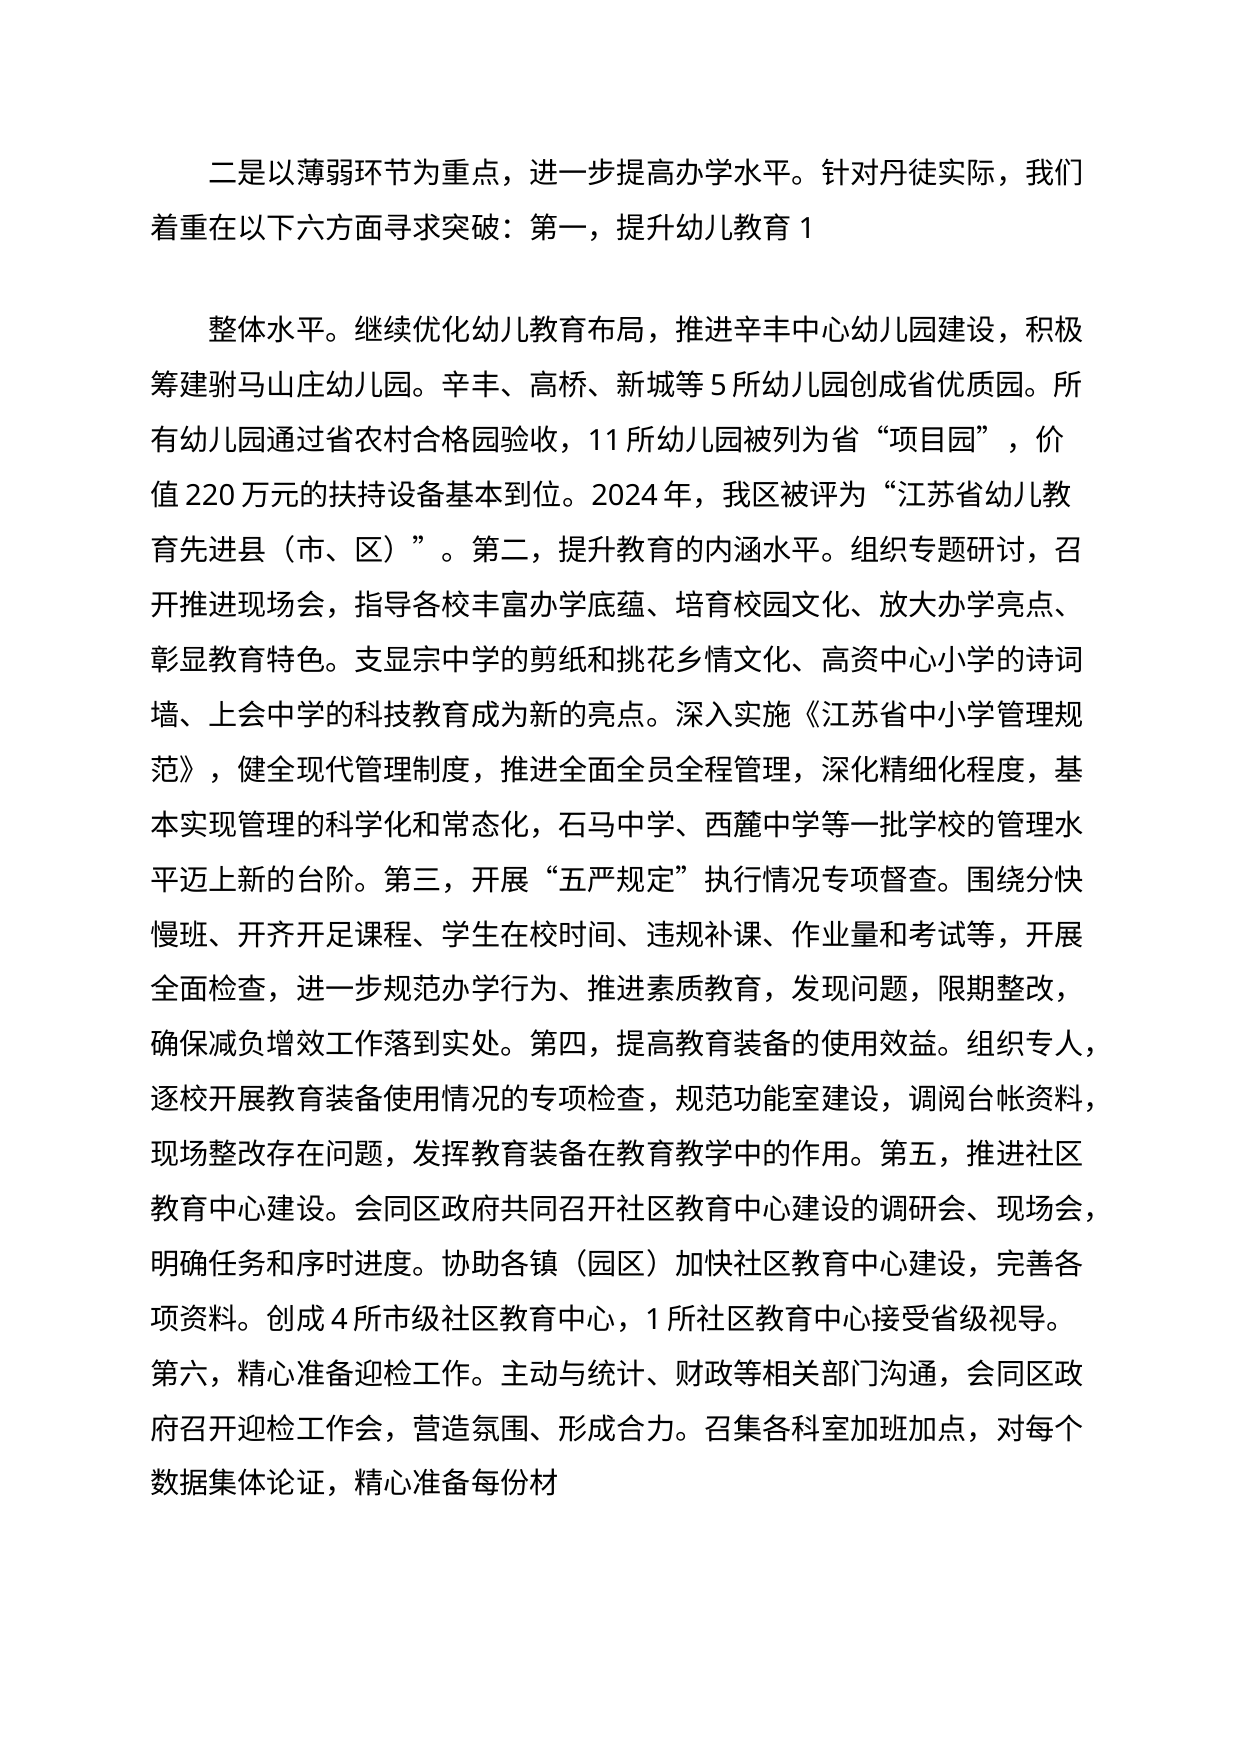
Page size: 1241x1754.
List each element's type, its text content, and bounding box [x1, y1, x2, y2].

text 整体水平。继续优化幼儿教育布局，推进辛丰中心幼儿园建设，积极筹建驸马山庄幼儿园。辛丰、高桥、新城等5所幼儿园创成省优质园。所有幼儿园通过省农村合格园验收，11所幼儿园被列为省“项目园”，价值220万元的扶持设备基本到位。2024年，我区被评为“江苏省幼儿教育先进县（市、区）”。第二，提升教育的内涵水平。组织专题研讨，召开推进现场会，指导各校丰富办学底蕴、培育校园文化、放大办学亮点、彰显教育特色。支显宗中学的剪纸和挑花乡情文化、高资中心小学的诗词墙、上会中学的科技教育成为新的亮点。深入实施《江苏省中小学管理规范》，健全现代管理制度，推进全面全员全程管理，深化精细化程度，基本实现管理的科学化和常态化，石马中学、西麓中学等一批学校的管理水平迈上新的台阶。第三，开展“五严规定”执行情况专项督查。围绕分快慢班、开齐开足课程、学生在校时间、违规补课、作业量和考试等，开展全面检查，进一步规范办学行为、推进素质教育，发现问题，限期整改，确保减负增效工作落到实处。第四，提高教育装备的使用效益。组织专人，逐校开展教育装备使用情况的专项检查，规范功能室建设，调阅台帐资料，现场整改存在问题，发挥教育装备在教育教学中的作用。第五，推进社区教育中心建设。会同区政府共同召开社区教育中心建设的调研会、现场会，明确任务和序时进度。协助各镇（园区）加快社区教育中心建设，完善各项资料。创成4所市级社区教育中心，1所社区教育中心接受省级视导。第六，精心准备迎检工作。主动与统计、财政等相关部门沟通，会同区政府召开迎检工作会，营造氛围、形成合力。召集各科室加班加点，对每个数据集体论证，精心准备每份材 [150, 307, 1090, 1502]
text 二是以薄弱环节为重点，进一步提高办学水平。针对丹徒实际，我们着重在以下六方面寻求突破：第一，提升幼儿教育 1 [150, 150, 1090, 247]
